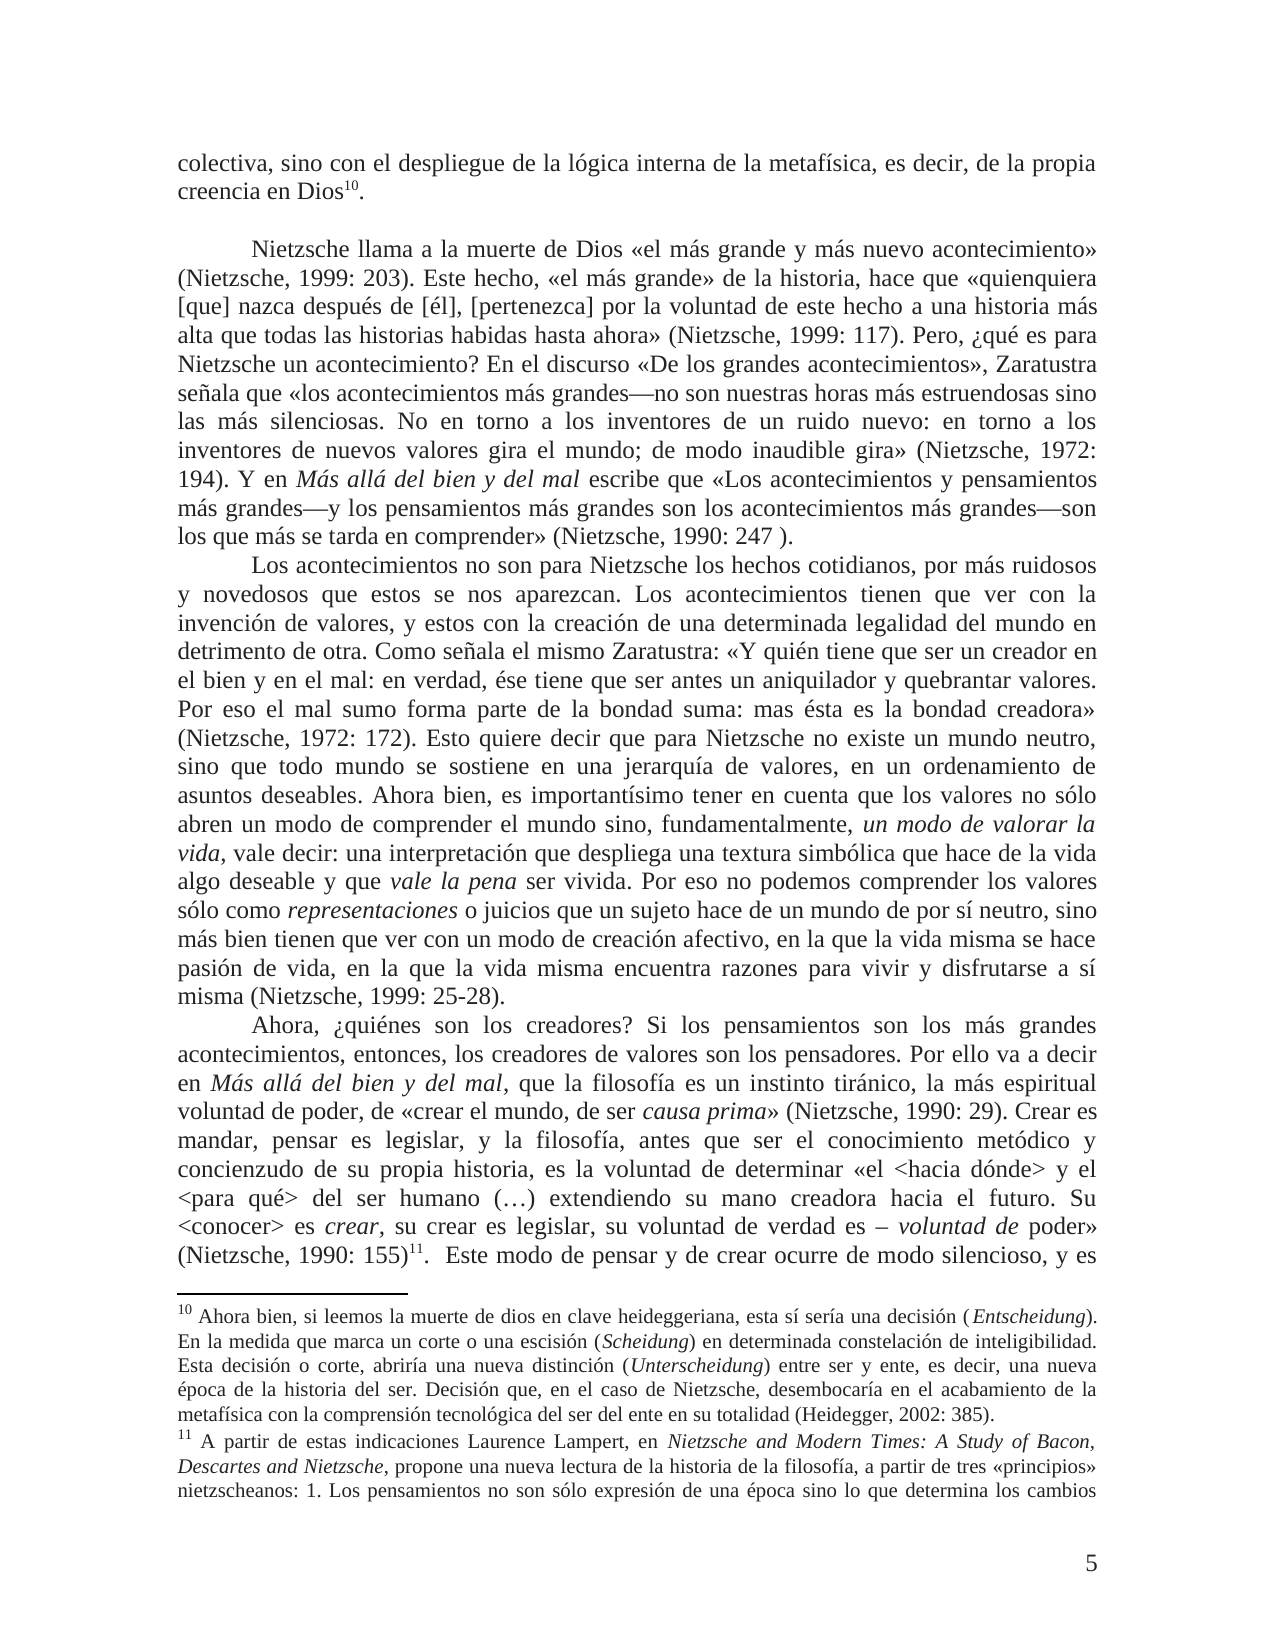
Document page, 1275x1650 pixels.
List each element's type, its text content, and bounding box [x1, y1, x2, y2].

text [177, 1010, 1098, 1269]
text Nietzsche llama a la muerte de Dios «el más grande y más nuevo acontecimiento» (Nietzsche, 1999: 203). Este hecho, «el más grande» de la historia, hace que «quienquiera [que] nazca después de [él], [pertenezca] por la voluntad de este hecho a una historia más alta que todas las historias habidas hasta ahora» (Nietzsche, 1999: 117). Pero, ¿qué es para Nietzsche un acontecimiento? En el discurso «De los grandes acontecimientos», Zaratustra señala que «los acontecimientos más grandes—no son nuestras horas más estruendosas sino las más silenciosas. No en torno a los inventores de un ruido nuevo: en torno a los inventores de nuevos valores gira el mundo; de modo inaudible gira» (Nietzsche, 1972: 194). Y en Más allá del bien y del mal escribe que «Los acontecimientos y pensamientos más grandes—y los pensamientos más grandes son los acontecimientos más grandes—son los que más se tarda en comprender» (Nietzsche, 1990: 247 ). [177, 234, 1098, 550]
text Los acontecimientos no son para Nietzsche los hechos cotidianos, por más ruidosos y novedosos que estos se nos aparezcan. Los acontecimientos tienen que ver con la invención de valores, y estos con la creación de una determinada legalidad del mundo en detrimento de otra. Como señala el mismo Zaratustra: «Y quién tiene que ser un creador en el bien y en el mal: en verdad, ése tiene que ser antes un aniquilador y quebrantar valores. Por eso el mal sumo forma parte de la bondad suma: mas ésta es la bondad creadora» (Nietzsche, 1972: 172). Esto quiere decir que para Nietzsche no existe un mundo neutro, sino que todo mundo se sostiene en una jerarquía de valores, en un ordenamiento de asuntos deseables. Ahora bien, es importantísimo tener en cuenta que los valores no sólo abren un modo de comprender el mundo sino, fundamentalmente, un modo de valorar la vida, vale decir: una interpretación que despliega una textura simbólica que hace de la vida algo deseable y que vale la pena ser vivida. Por eso no podemos comprender los valores sólo como representaciones o juicios que un sujeto hace de un mundo de por sí neutro, sino más bien tienen que ver con un modo de creación afectivo, en la que la vida misma se hace pasión de vida, en la que la vida misma encuentra razones para vivir y disfrutarse a sí misma (Nietzsche, 1999: 25-28). [177, 550, 1098, 1010]
